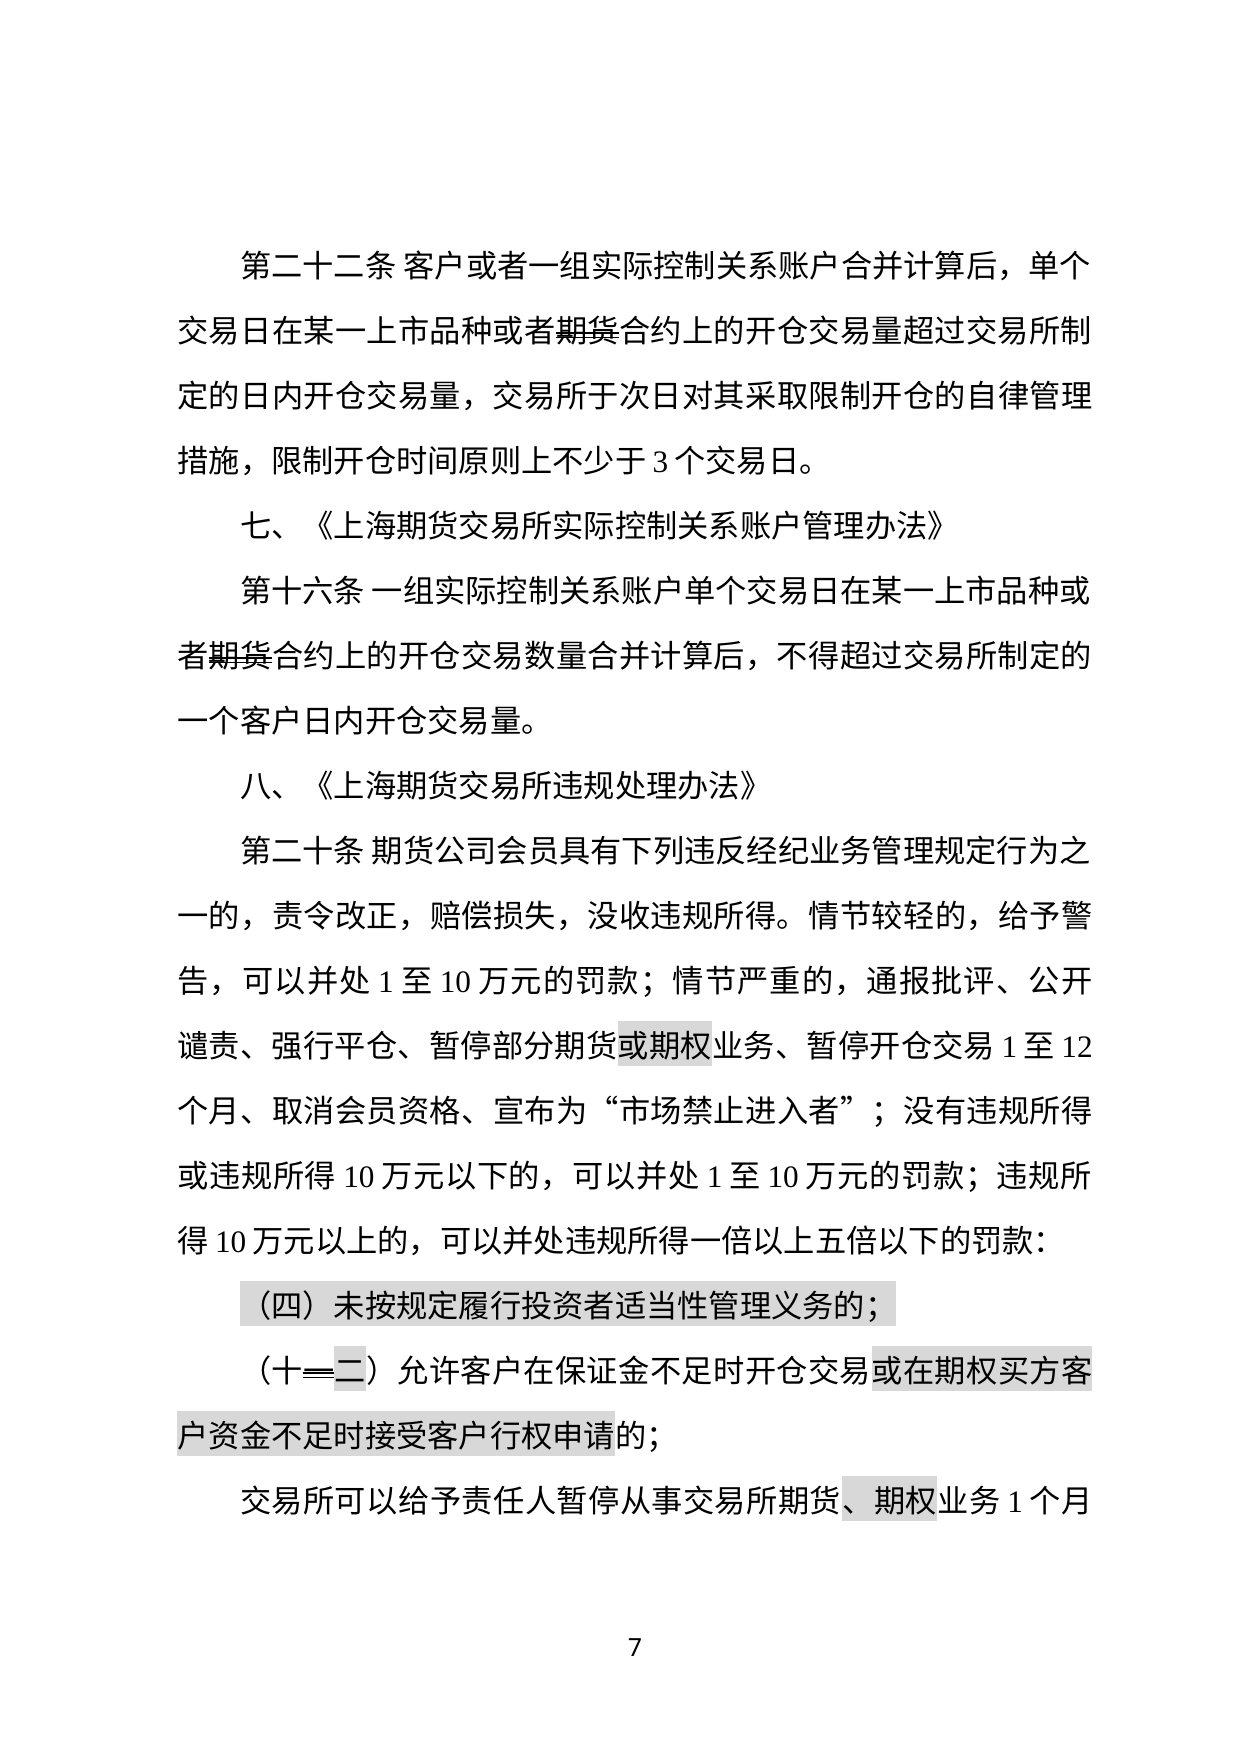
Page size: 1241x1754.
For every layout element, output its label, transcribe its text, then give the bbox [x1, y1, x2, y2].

text 第二十条 期货公司会员具有下列违反经纪业务管理规定行为之一的，责令改正，赔偿损失，没收违规所得。情节较轻的，给予警告，可以并处1至10万元的罚款；情节严重的，通报批评、公开谴责、强行平仓、暂停部分期货或期权业务、暂停开仓交易1至12个月、取消会员资格、宣布为“市场禁止进入者”；没有违规所得或违规所得10万元以下的，可以并处1至10万元的罚款；违规所得10万元以上的，可以并处违规所得一倍以上五倍以下的罚款： [177, 816, 1092, 1271]
text （十一二）允许客户在保证金不足时开仓交易或在期权买方客户资金不足时接受客户行权申请的； [177, 1336, 1092, 1466]
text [177, 1466, 1092, 1531]
text 八、《上海期货交易所违规处理办法》 [177, 751, 1092, 816]
text 第十六条 一组实际控制关系账户单个交易日在某一上市品种或者期货合约上的开仓交易数量合并计算后，不得超过交易所制定的一个客户日内开仓交易量。 [177, 556, 1092, 751]
text 七、《上海期货交易所实际控制关系账户管理办法》 [177, 491, 1092, 556]
text 第二十二条 客户或者一组实际控制关系账户合并计算后，单个交易日在某一上市品种或者期货合约上的开仓交易量超过交易所制定的日内开仓交易量，交易所于次日对其采取限制开仓的自律管理措施，限制开仓时间原则上不少于3个交易日。 [177, 231, 1092, 491]
text （四）未按规定履行投资者适当性管理义务的； [177, 1271, 1092, 1336]
